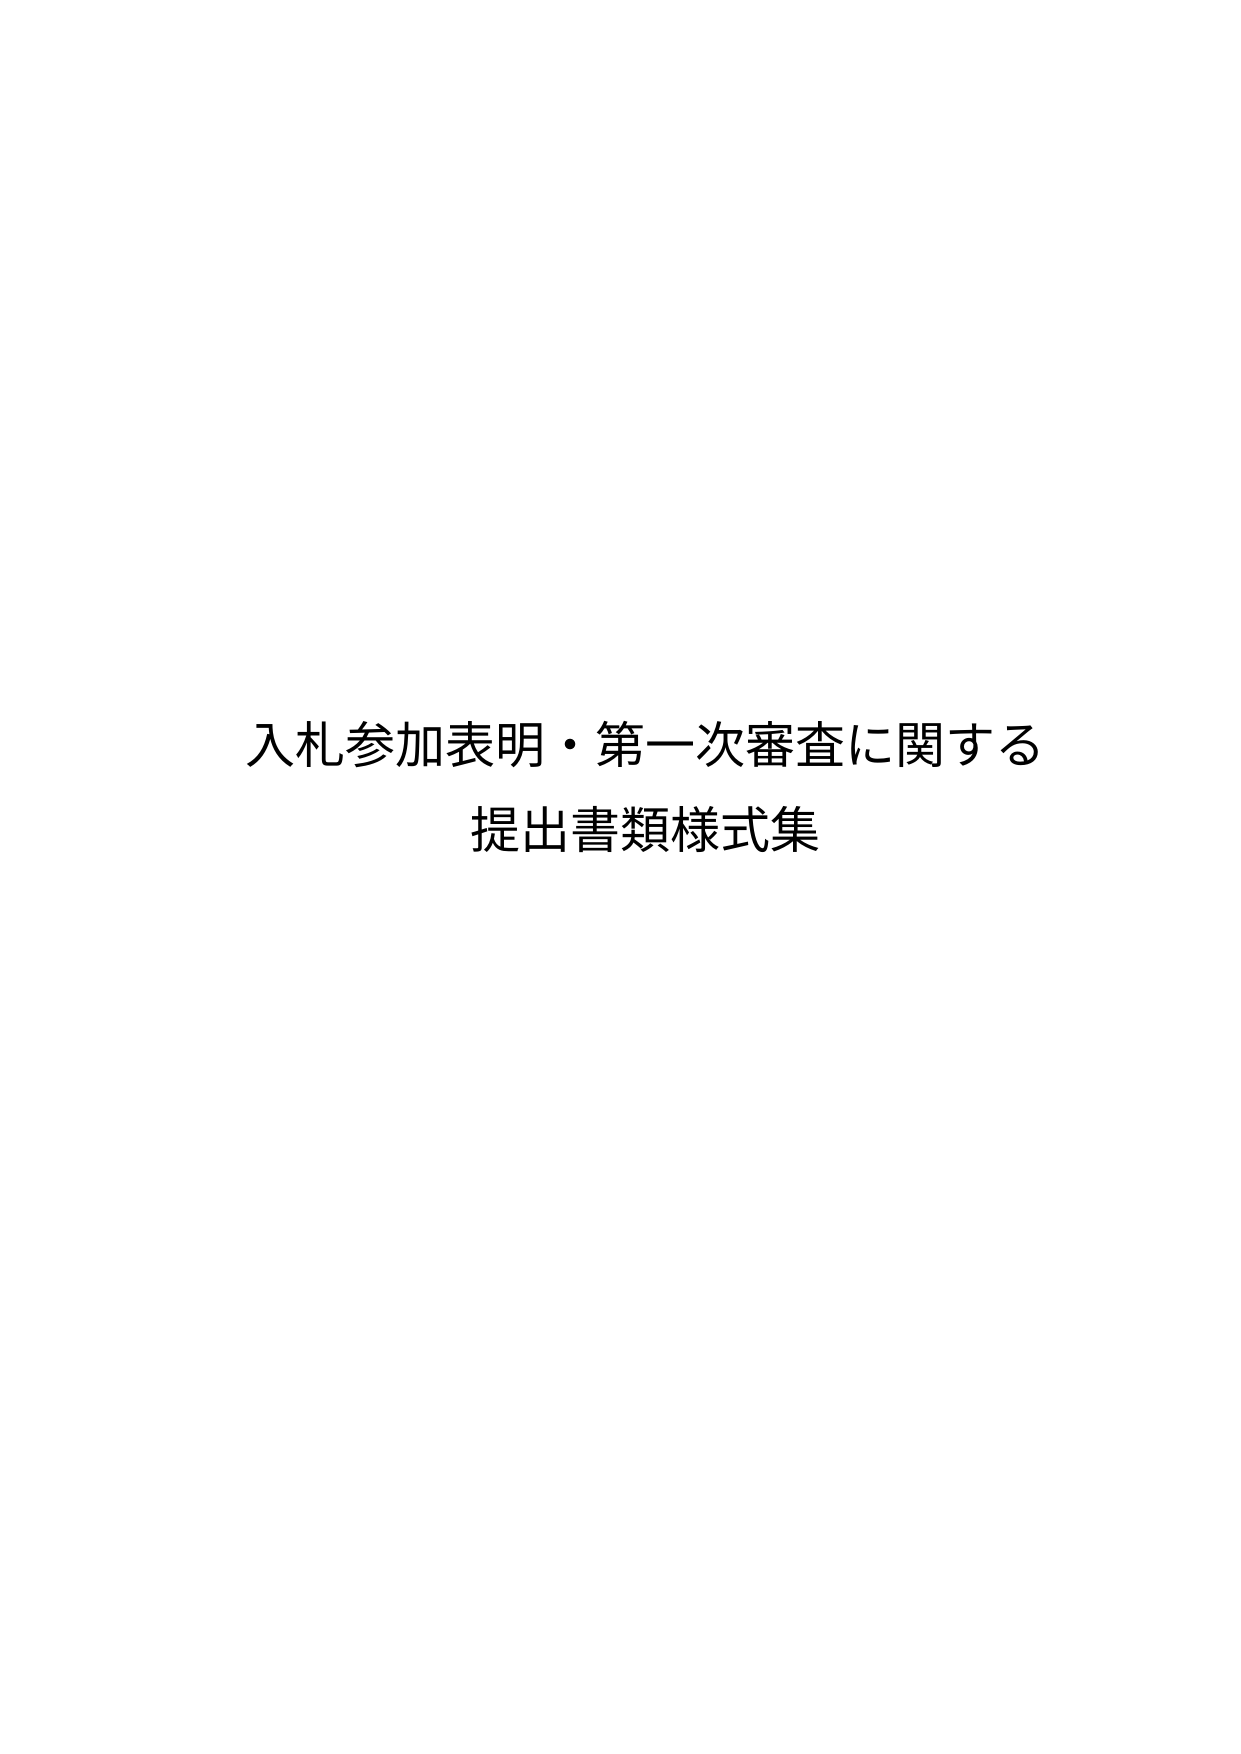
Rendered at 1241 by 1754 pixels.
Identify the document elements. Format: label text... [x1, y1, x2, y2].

text 提出書類様式集 [118, 790, 1122, 862]
text 入札参加表明・第一次審査に関する [118, 705, 1122, 778]
